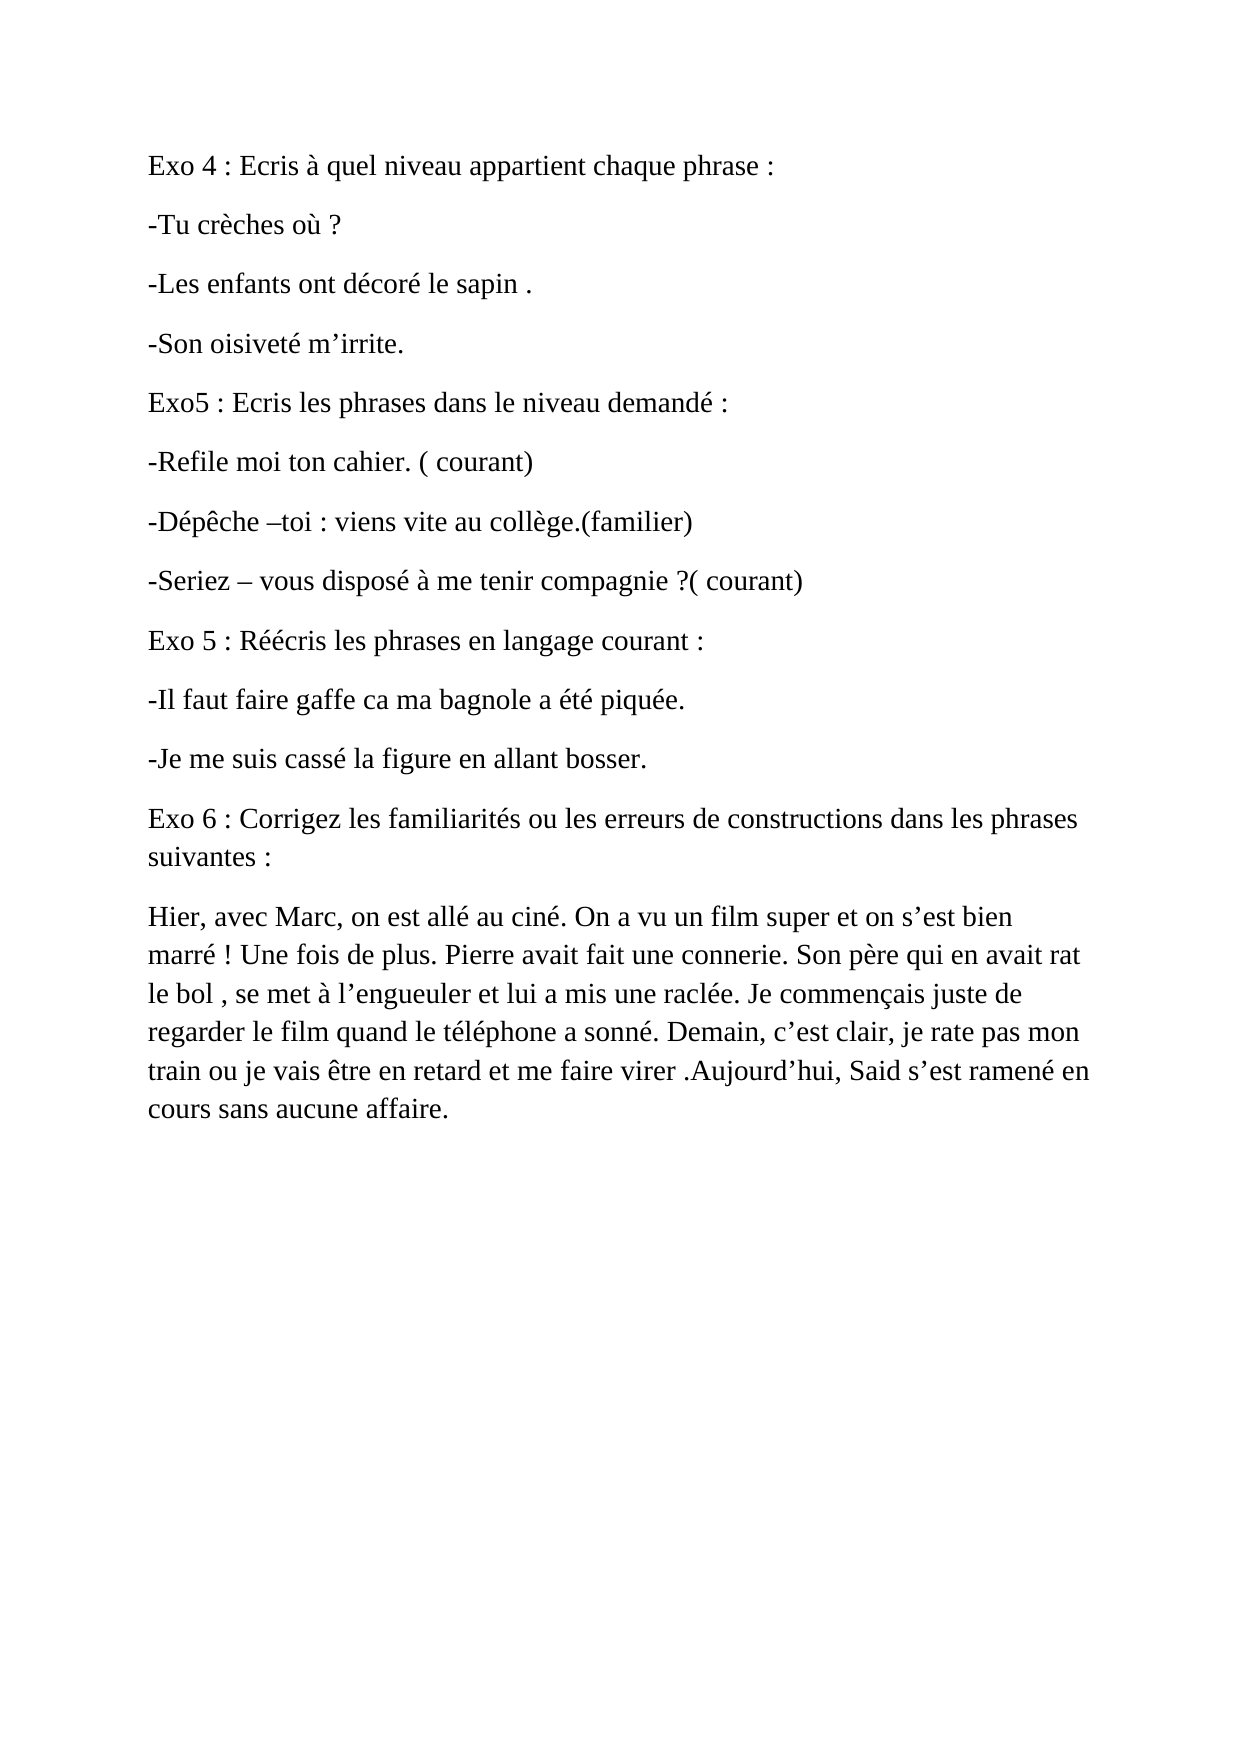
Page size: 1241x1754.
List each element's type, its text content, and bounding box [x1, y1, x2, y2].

text Exo5 : Ecris les phrases dans le niveau demandé : [148, 385, 1093, 419]
text -Je me suis cassé la figure en allant bosser. [148, 741, 1093, 775]
text -Son oisiveté m’irrite. [148, 326, 1093, 359]
text -Refile moi ton cahier. ( courant) [148, 444, 1093, 478]
text Exo 4 : Ecris à quel niveau appartient chaque phrase : [148, 148, 1093, 181]
text -Les enfants ont décoré le sapin . [148, 266, 1093, 300]
text Hier, avec Marc, on est allé au ciné. On a vu un film super et on s’est bien marré ! Une fois de plus. Pierre avait fait une connerie. Son père qui en avait rat le bol , se met à l’engueuler et lui a mis une raclée. Je commençais juste de regarder le film quand le téléphone a sonné. Demain, c’est clair, je rate pas mon train ou je vais être en retard et me faire virer .Aujourd’hui, Said s’est ramené en cours sans aucune affaire. [148, 899, 1093, 1125]
text -Seriez – vous disposé à me tenir compagnie ?( courant) [148, 563, 1093, 597]
text Exo 5 : Réécris les phrases en langage courant : [148, 623, 1093, 656]
text -Dépêche –toi : viens vite au collège.(familier) [148, 504, 1093, 537]
text Exo 6 : Corrigez les familiarités ou les erreurs de constructions dans les phrases suivantes : [148, 801, 1093, 873]
text -Tu crèches où ? [148, 207, 1093, 241]
text -Il faut faire gaffe ca ma bagnole a été piquée. [148, 682, 1093, 716]
